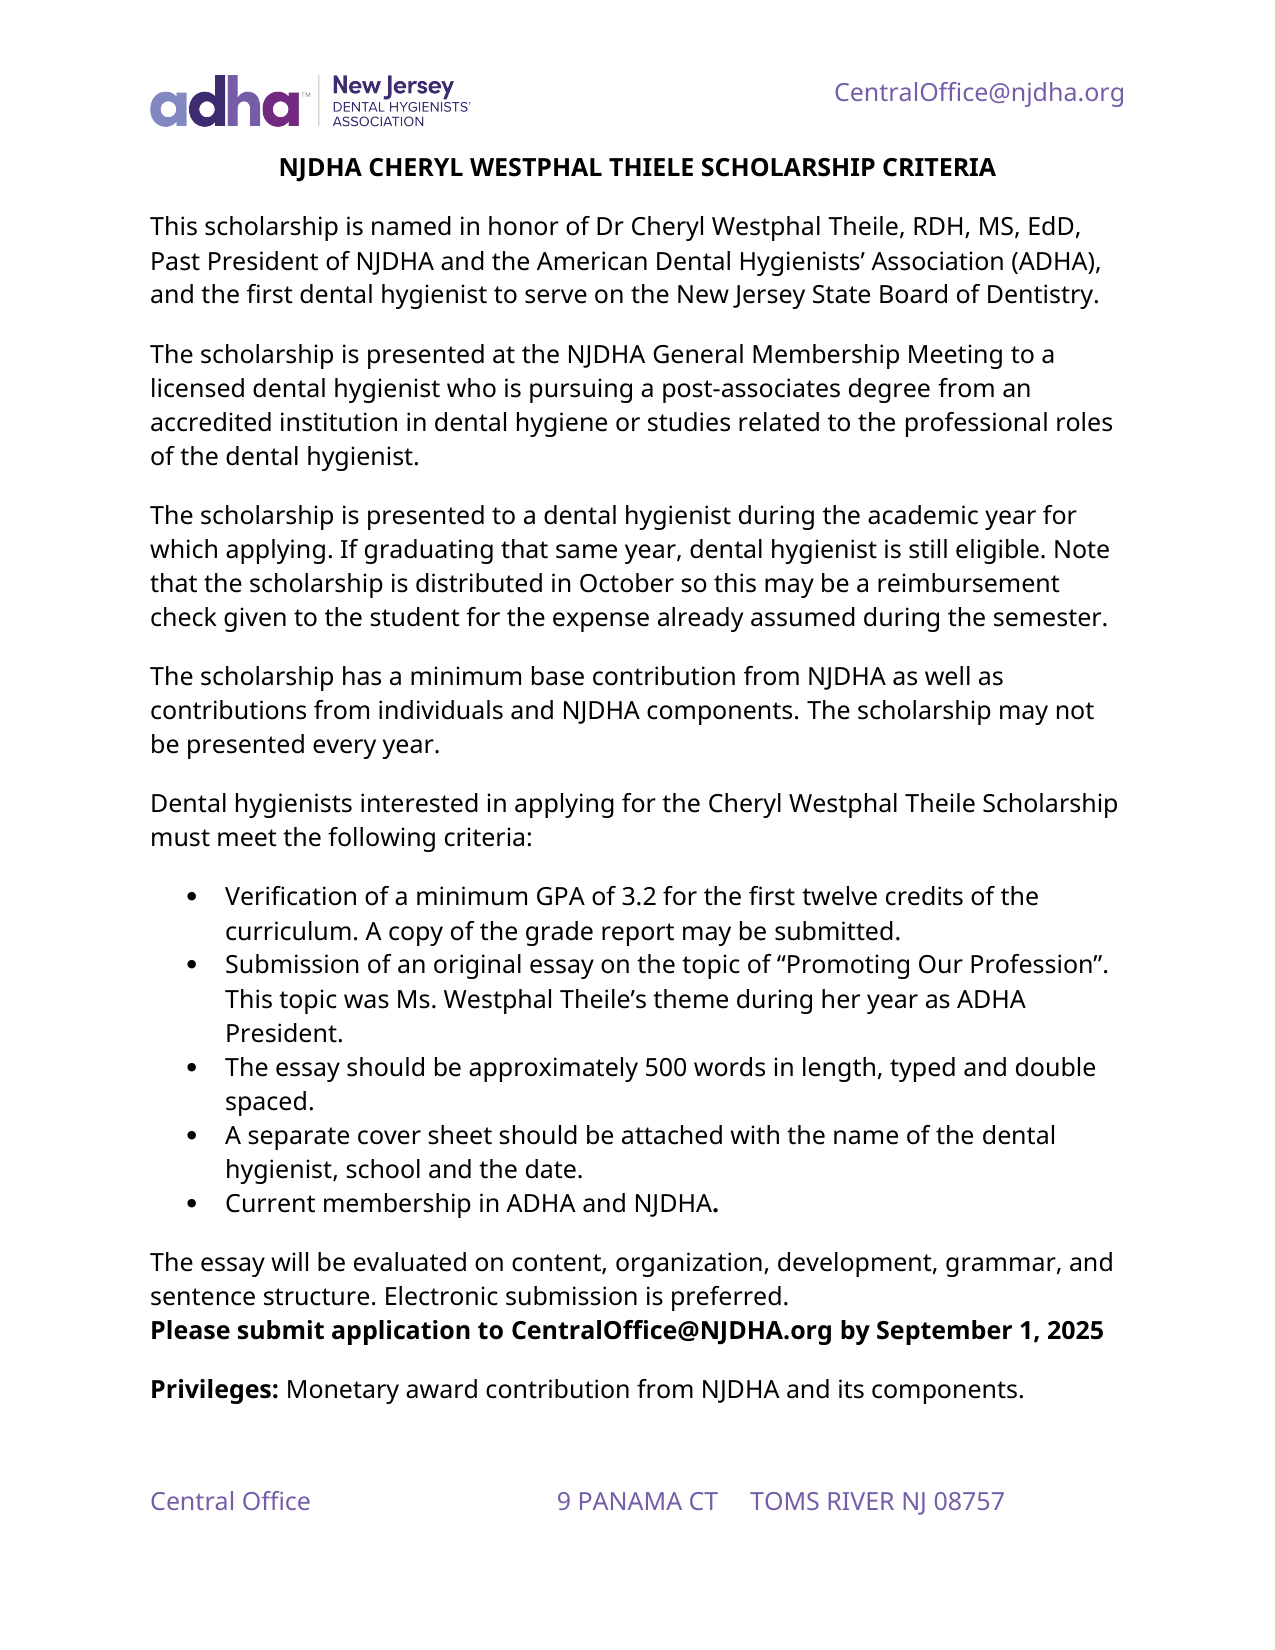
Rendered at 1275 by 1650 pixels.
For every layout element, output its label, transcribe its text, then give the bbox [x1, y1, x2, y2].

text The scholarship is presented at the NJDHA General Membership Meeting to a licensed dental hygienist who is pursuing a post-associates degree from an accredited institution in dental hygiene or studies related to the professional roles of the dental hygienist. [150, 336, 1125, 472]
list Verification of a minimum GPA of 3.2 for the first twelve credits of the curriculum. A copy of the grade report may be submitted. [187, 879, 1125, 947]
picture [150, 75, 471, 127]
text Please submit application to CentralOffice@NJDHA.org by September 1, 2025 [150, 1313, 1125, 1347]
text This scholarship is named in honor of Dr Cheryl Westphal Theile, RDH, MS, EdD, Past President of NJDHA and the American Dental Hygienists’ Association (ADHA), and the first dental hygienist to serve on the New Jersey State Board of Dentistry. [150, 209, 1125, 311]
text Privileges: Monetary award contribution from NJDHA and its components. [150, 1372, 1125, 1406]
list A separate cover sheet should be attached with the name of the dental hygienist, school and the date. [187, 1117, 1125, 1186]
list Current membership in ADHA and NJDHA. [187, 1186, 1125, 1220]
text Dental hygienists interested in applying for the Cheryl Westphal Theile Scholarship must meet the following criteria: [150, 786, 1125, 854]
text The scholarship has a minimum base contribution from NJDHA as well as contributions from individuals and NJDHA components. The scholarship may not be presented every year. [150, 659, 1125, 761]
list Submission of an original essay on the topic of “Promoting Our Profession”. This topic was Ms. Westphal Theile’s theme during her year as ADHA President. [187, 947, 1125, 1049]
text The essay will be evaluated on content, organization, development, grammar, and sentence structure. Electronic submission is preferred. [150, 1245, 1125, 1313]
list The essay should be approximately 500 words in length, typed and double spaced. [187, 1049, 1125, 1117]
text The scholarship is presented to a dental hygienist during the academic year for which applying. If graduating that same year, dental hygienist is still eligible. Note that the scholarship is distributed in October so this may be a reimbursement check given to the student for the expense already assumed during the semester. [150, 497, 1125, 634]
subtitle NJDHA CHERYL WESTPHAL THIELE SCHOLARSHIP CRITERIA [150, 150, 1125, 184]
